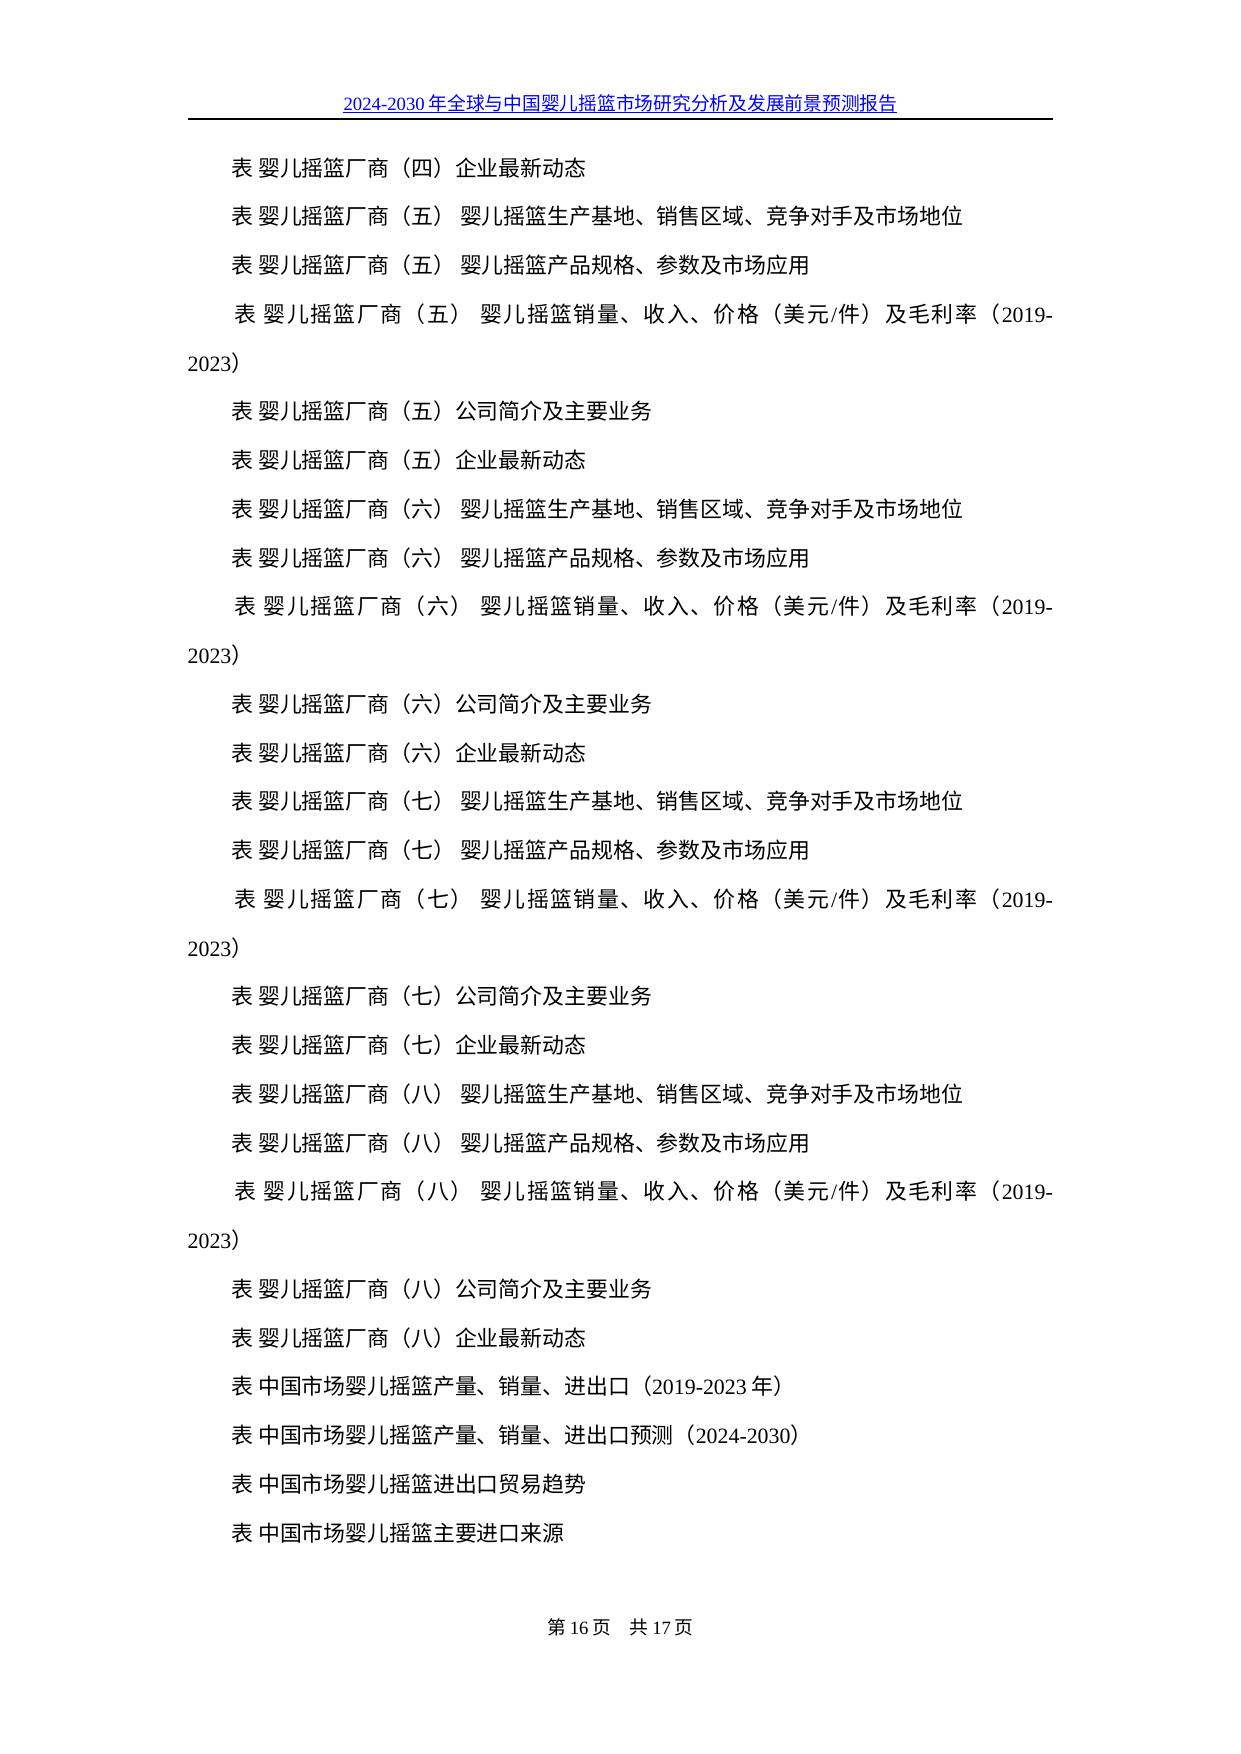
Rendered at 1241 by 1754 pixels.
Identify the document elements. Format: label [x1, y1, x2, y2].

text [187, 150, 1053, 1548]
